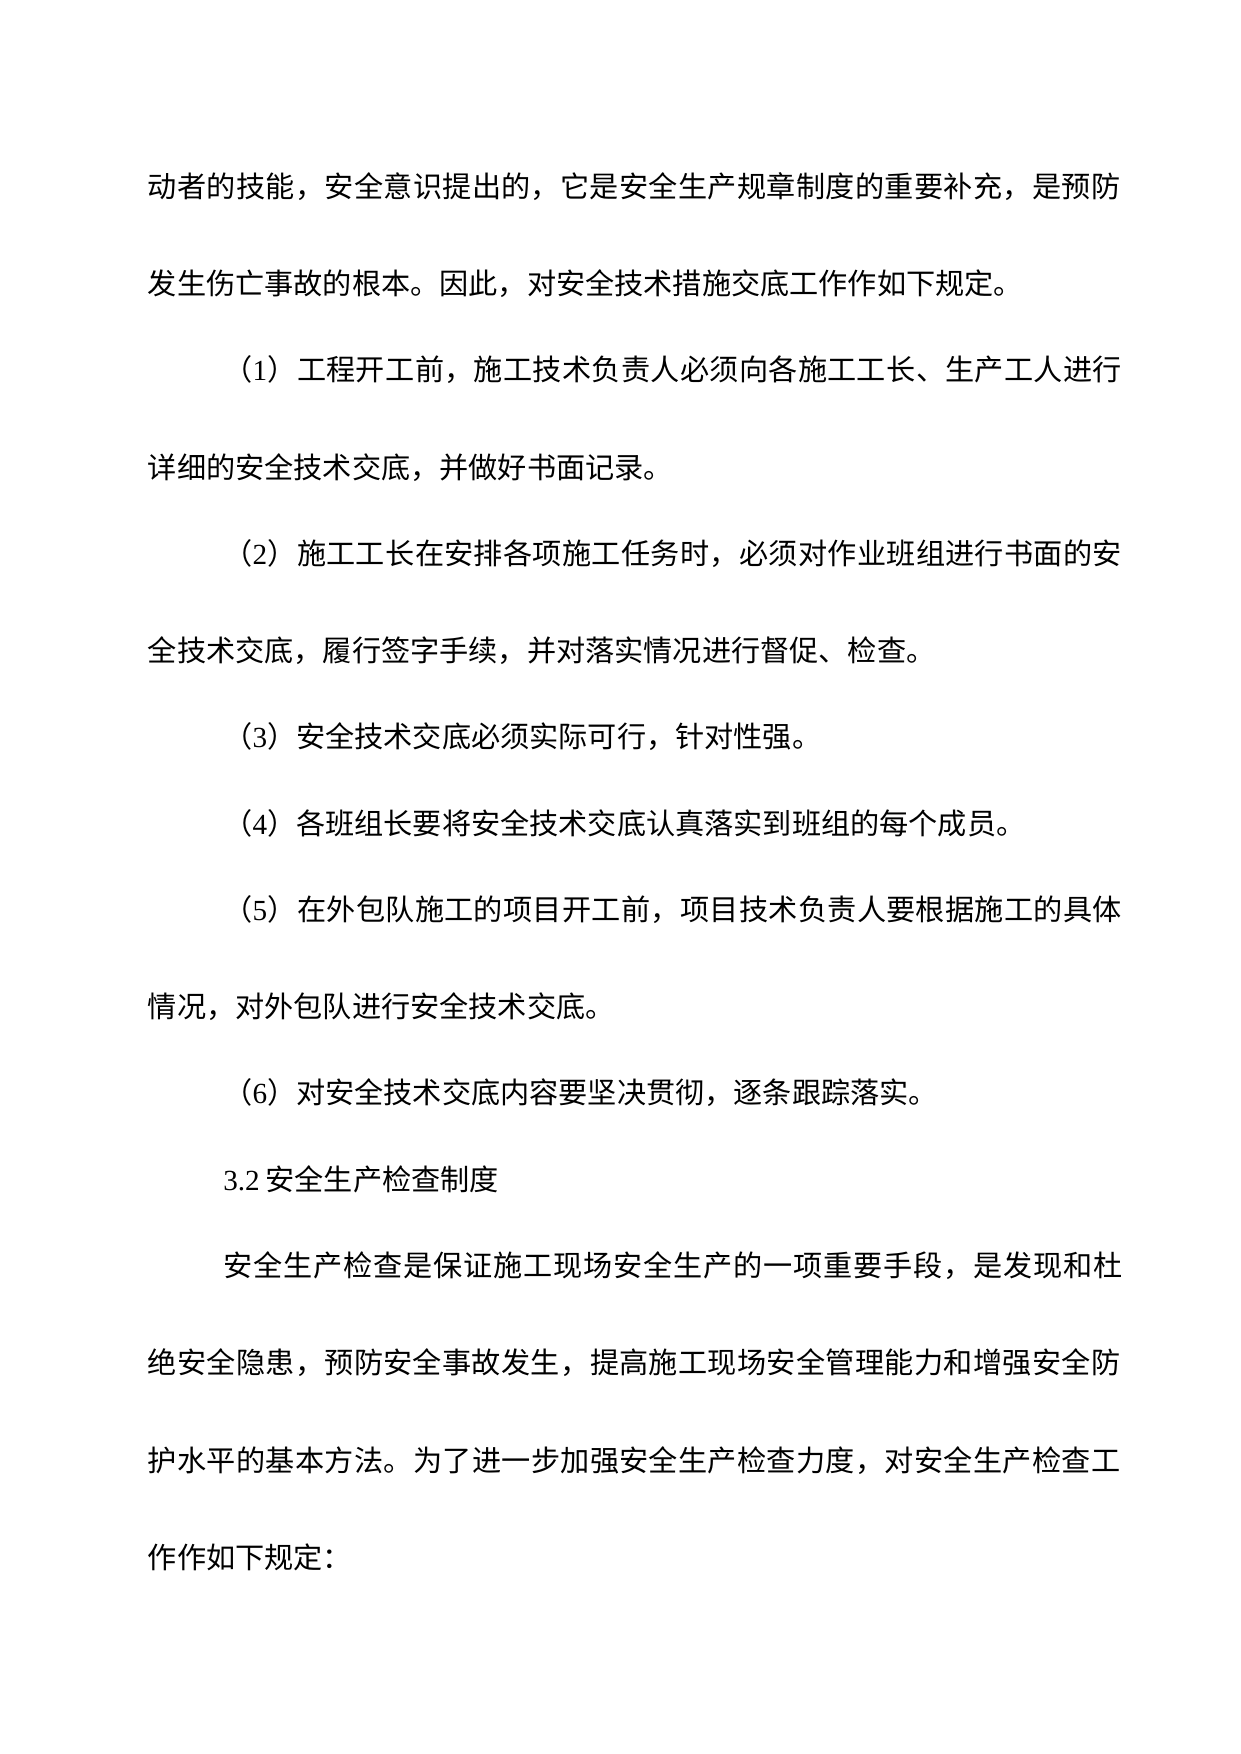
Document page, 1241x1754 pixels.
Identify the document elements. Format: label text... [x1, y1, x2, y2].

text （5）在外包队施工的项目开工前，项目技术负责人要根据施工的具体情况，对外包队进行安全技术交底。 [148, 875, 1122, 1037]
text （6）对安全技术交底内容要坚决贯彻，逐条跟踪落实。 [148, 1059, 1122, 1124]
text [148, 152, 1122, 314]
text 安全生产检查是保证施工现场安全生产的一项重要手段，是发现和杜绝安全隐患，预防安全事故发生，提高施工现场安全管理能力和增强安全防护水平的基本方法。为了进一步加强安全生产检查力度，对安全生产检查工作作如下规定： [148, 1231, 1122, 1588]
text 3.2安全生产检查制度 [148, 1145, 1122, 1210]
text （4）各班组长要将安全技术交底认真落实到班组的每个成员。 [148, 789, 1122, 854]
text （3）安全技术交底必须实际可行，针对性强。 [148, 703, 1122, 768]
text （1）工程开工前，施工技术负责人必须向各施工工长、生产工人进行详细的安全技术交底，并做好书面记录。 [148, 335, 1122, 498]
text （2）施工工长在安排各项施工任务时，必须对作业班组进行书面的安全技术交底，履行签字手续，并对落实情况进行督促、检查。 [148, 519, 1122, 682]
